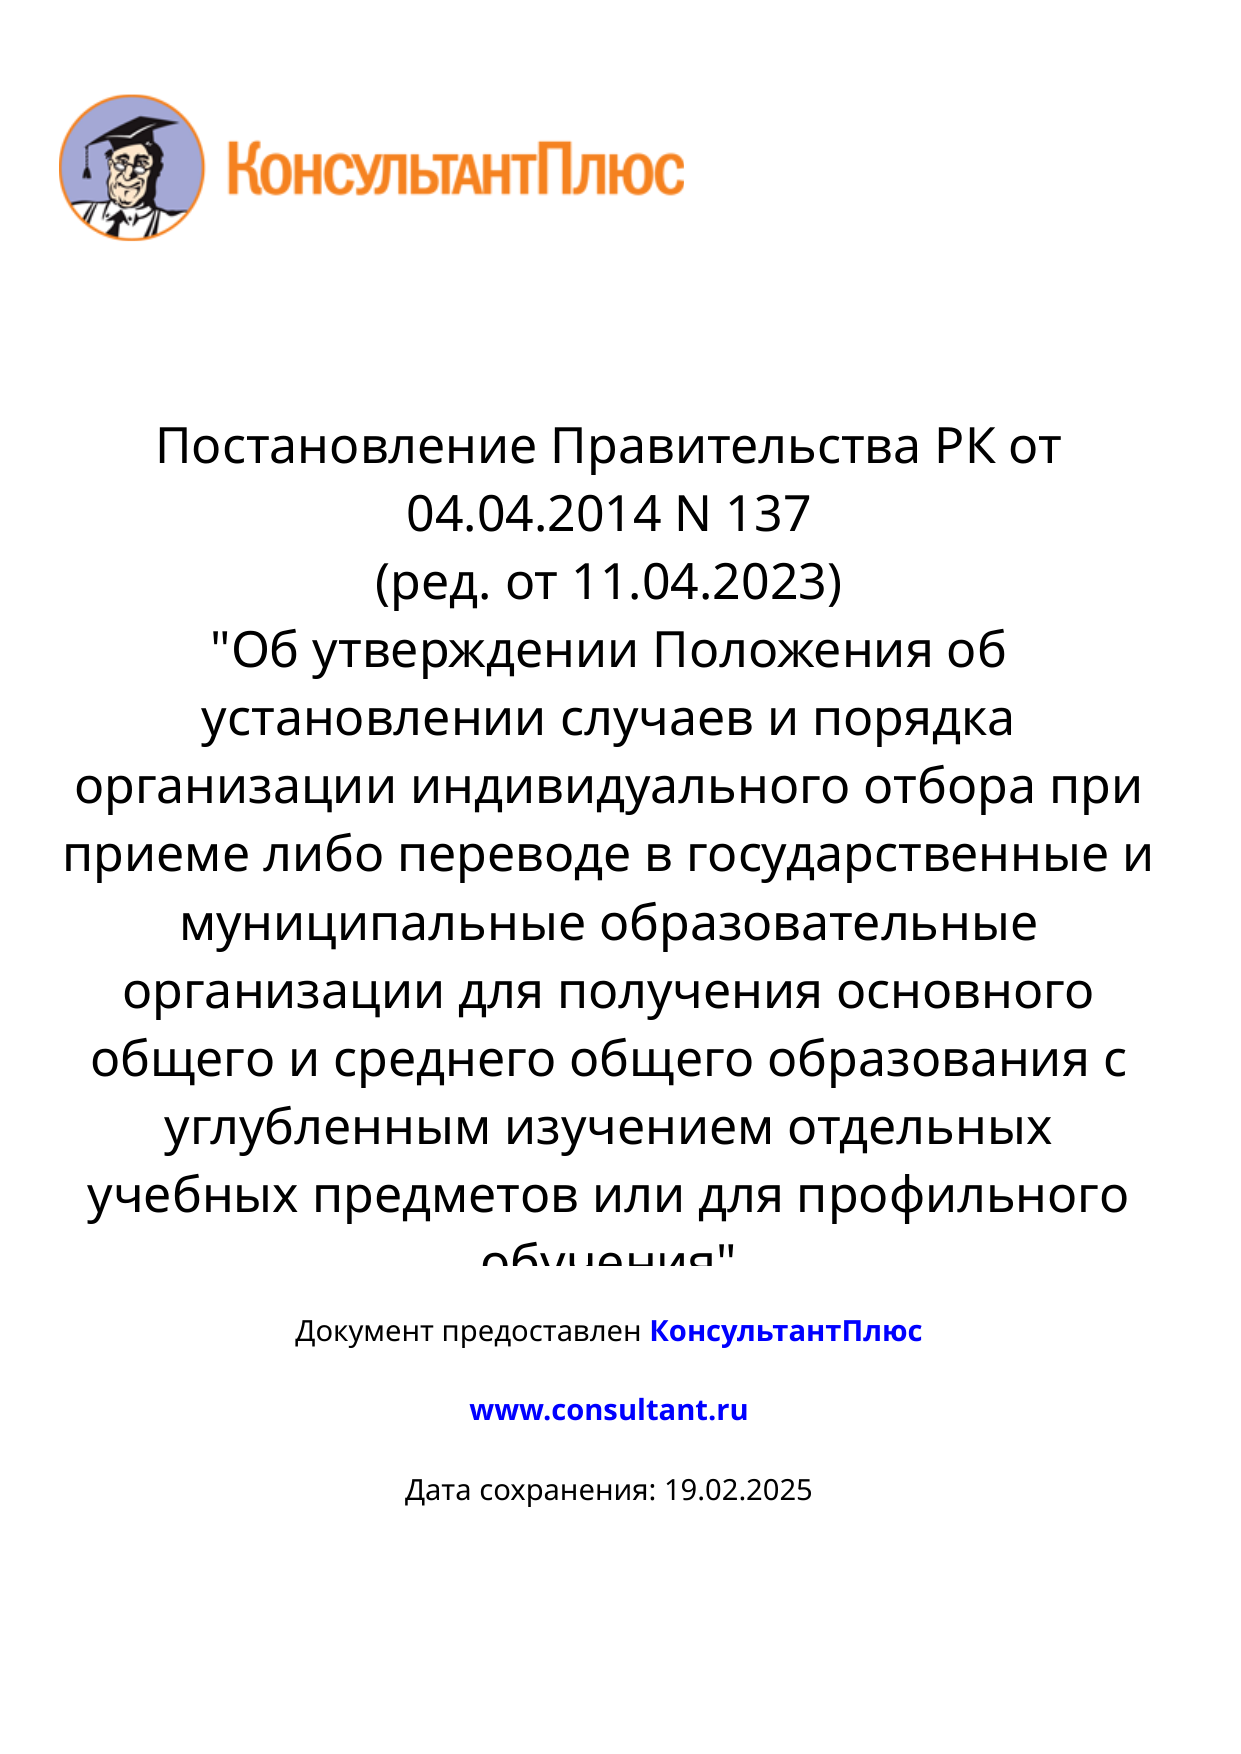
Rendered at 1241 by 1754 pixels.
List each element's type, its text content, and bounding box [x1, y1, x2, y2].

picture [59, 93, 684, 243]
table_cell Документ предоставлен КонсультантПлюс www.consultant.ru Дата сохранения: 19.02.2025 [51, 1272, 1167, 1587]
table_cell Постановление Правительства РК от 04.04.2014 N 137 (ред. от 11.04.2023) "Об утверждении Положения об установлении случаев и порядка организации индивидуального отбора при приеме либо переводе в государственные и муниципальные образовательные организации для получения основного общего и среднего общего образования с углубленным изучением отдельных учебных предметов или для профильного обучения" [51, 403, 1167, 1272]
table_header [51, 88, 1167, 403]
